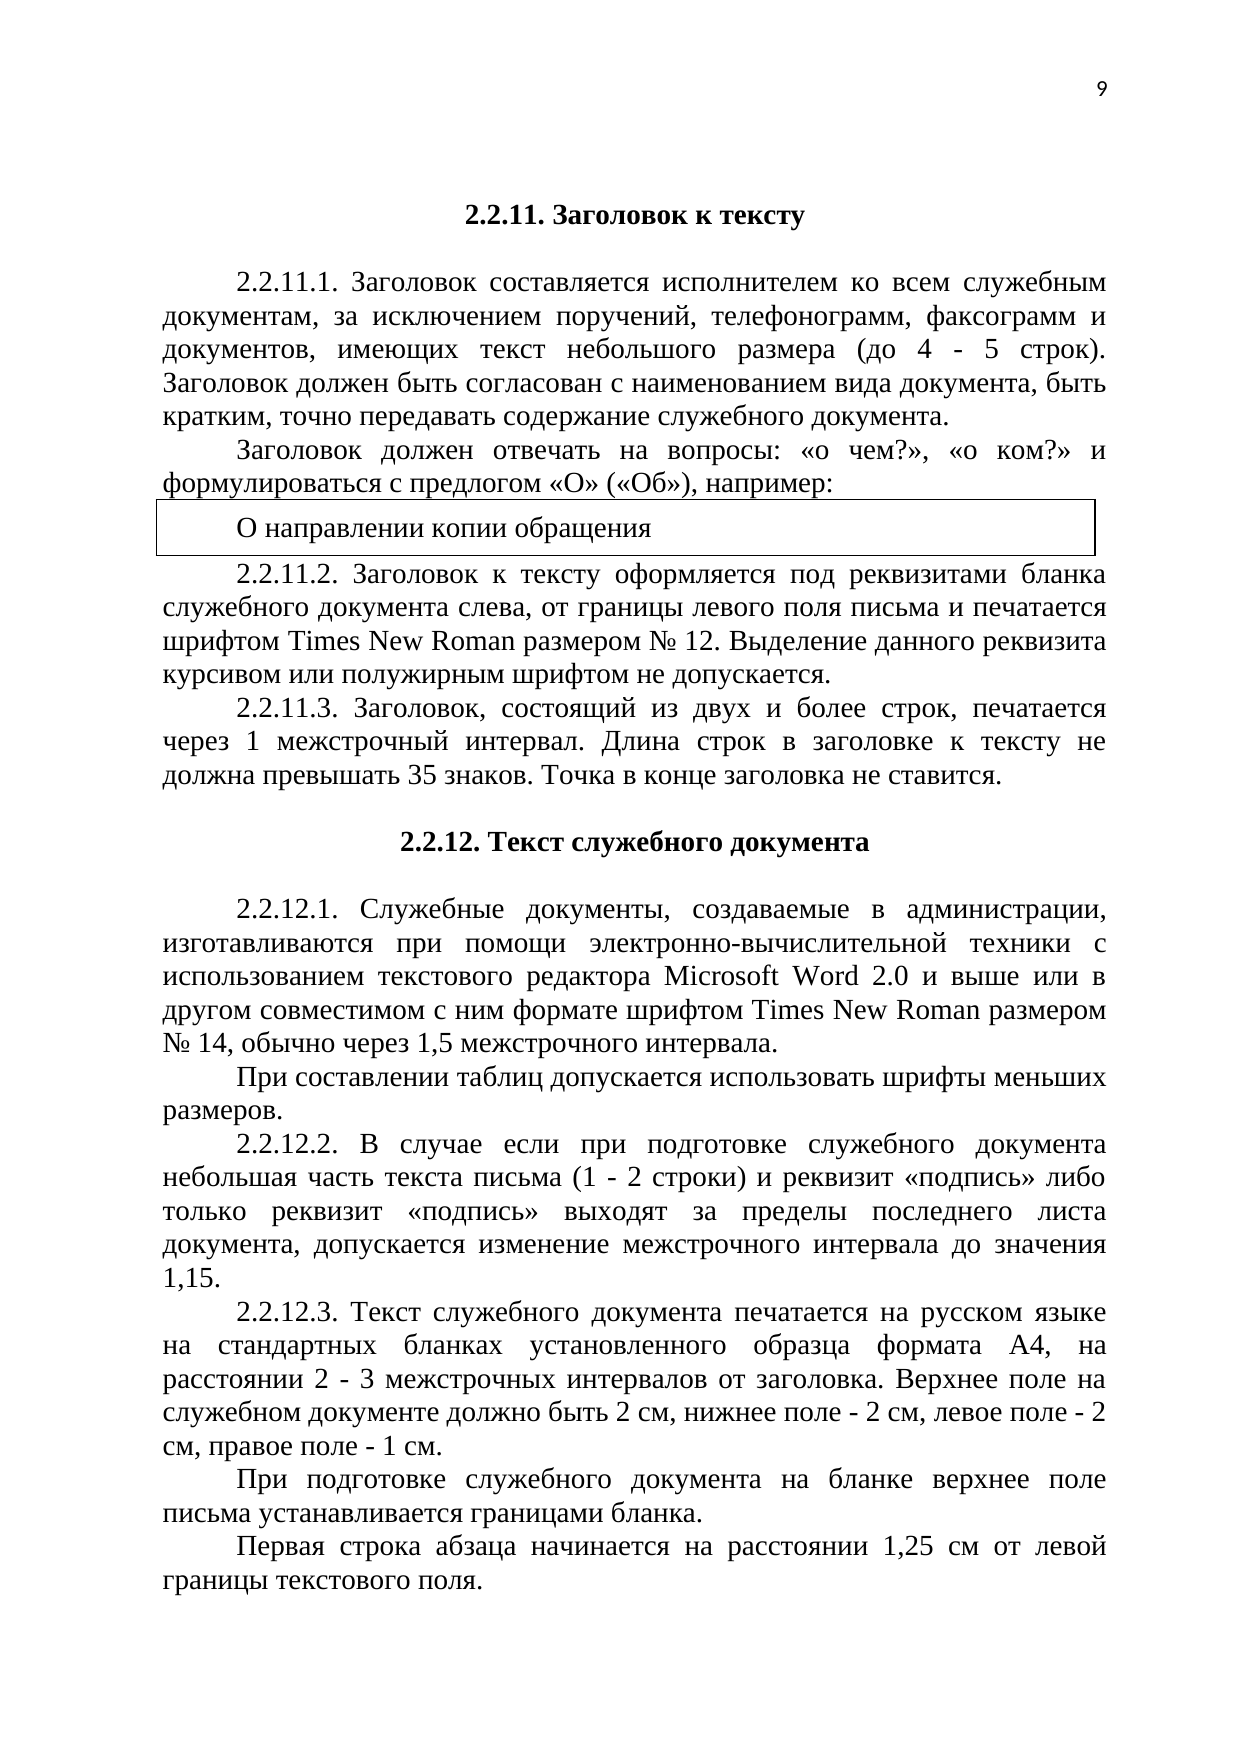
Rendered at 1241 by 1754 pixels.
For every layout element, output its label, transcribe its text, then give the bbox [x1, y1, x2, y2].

title 2.2.12. Текст служебного документа [162, 824, 1107, 858]
text 2.2.12.3. Текст служебного документа печатается на русском языке на стандартных бланках установленного образца формата А4, на расстоянии 2 - 3 межстрочных интервалов от заголовка. Верхнее поле на служебном документе должно быть 2 см, нижнее поле - 2 см, левое поле - 2 см, правое поле - 1 см. [162, 1294, 1107, 1461]
title 2.2.11. Заголовок к тексту [162, 197, 1107, 231]
text 2.2.11.3. Заголовок, состоящий из двух и более строк, печатается через 1 межстрочный интервал. Длина строк в заголовке к тексту не должна превышать 35 знаков. Точка в конце заголовка не ставится. [162, 690, 1107, 791]
text Заголовок должен отвечать на вопросы: «о чем?», «о ком?» и формулироваться с предлогом «О» («Об»), например: [162, 432, 1107, 499]
table_header О направлении копии обращения [157, 500, 1094, 555]
text Первая строка абзаца начинается на расстоянии 1,25 см от левой границы текстового поля. [162, 1528, 1107, 1596]
text При составлении таблиц допускается использовать шрифты меньших размеров. [162, 1059, 1107, 1126]
text 2.2.11.2. Заголовок к тексту оформляется под реквизитами бланка служебного документа слева, от границы левого поля письма и печатается шрифтом Times New Roman размером № 12. Выделение данного реквизита курсивом или полужирным шрифтом не допускается. [162, 556, 1107, 690]
text 2.2.11.1. Заголовок составляется исполнителем ко всем служебным документам, за исключением поручений, телефонограмм, факсограмм и документов, имеющих текст небольшого размера (до 4 - 5 строк). Заголовок должен быть согласован с наименованием вида документа, быть кратким, точно передавать содержание служебного документа. [162, 264, 1107, 432]
text 2.2.12.1. Служебные документы, создаваемые в администрации, изготавливаются при помощи электронно-вычислительной техники с использованием текстового редактора Microsoft Word 2.0 и выше или в другом совместимом с ним формате шрифтом Times New Roman размером № 14, обычно через 1,5 межстрочного интервала. [162, 891, 1107, 1059]
text При подготовке служебного документа на бланке верхнее поле письма устанавливается границами бланка. [162, 1461, 1107, 1528]
text 2.2.12.2. В случае если при подготовке служебного документа небольшая часть текста письма (1 - 2 строки) и реквизит «подпись» либо только реквизит «подпись» выходят за пределы последнего листа документа, допускается изменение межстрочного интервала до значения 1,15. [162, 1126, 1107, 1294]
